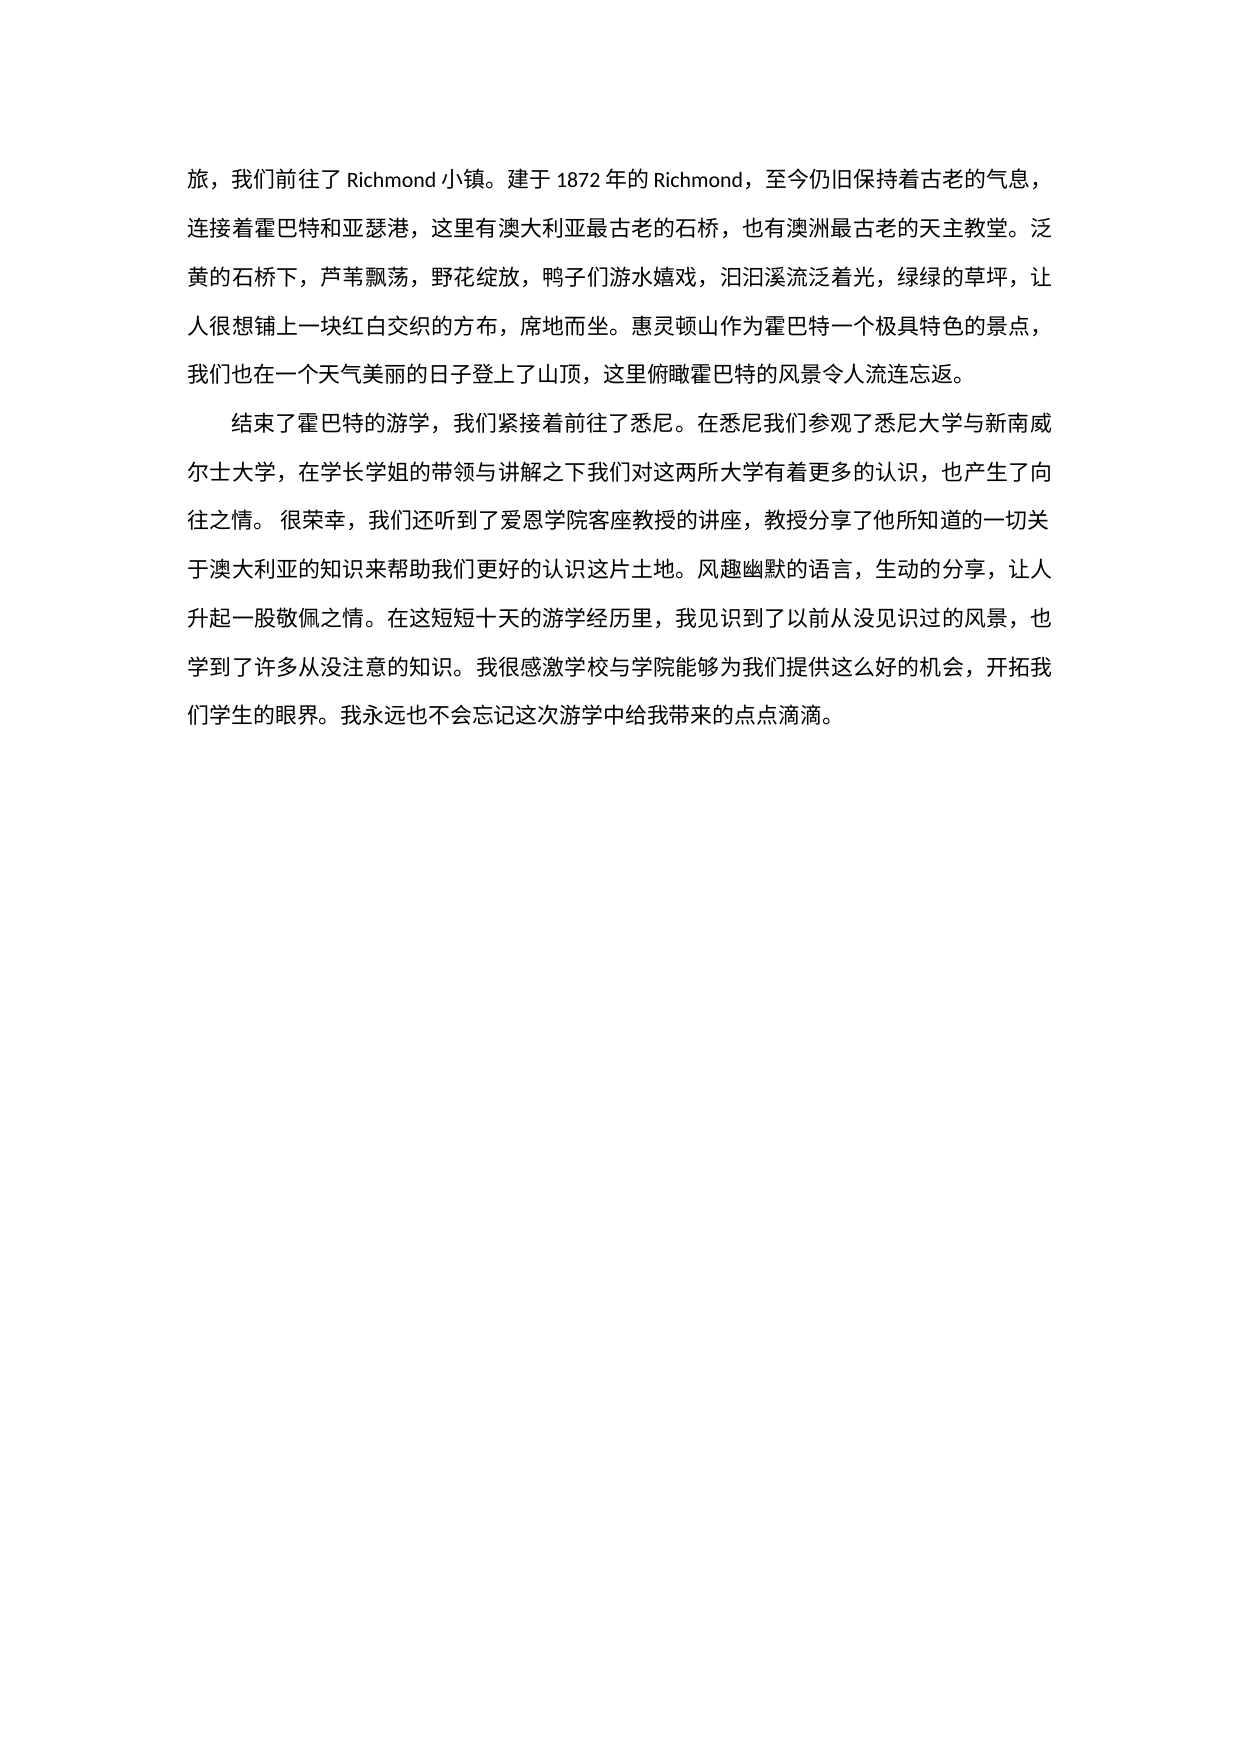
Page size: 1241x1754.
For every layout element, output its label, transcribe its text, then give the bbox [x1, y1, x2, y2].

text 结束了霍巴特的游学，我们紧接着前往了悉尼。在悉尼我们参观了悉尼大学与新南威尔士大学，在学长学姐的带领与讲解之下我们对这两所大学有着更多的认识，也产生了向往之情。 很荣幸，我们还听到了爱恩学院客座教授的讲座，教授分享了他所知道的一切关于澳大利亚的知识来帮助我们更好的认识这片土地。风趣幽默的语言，生动的分享，让人升起一股敬佩之情。在这短短十天的游学经历里，我见识到了以前从没见识过的风景，也学到了许多从没注意的知识。我很感激学校与学院能够为我们提供这么好的机会，开拓我们学生的眼界。我永远也不会忘记这次游学中给我带来的点点滴滴。 [187, 405, 1053, 730]
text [187, 162, 1053, 389]
